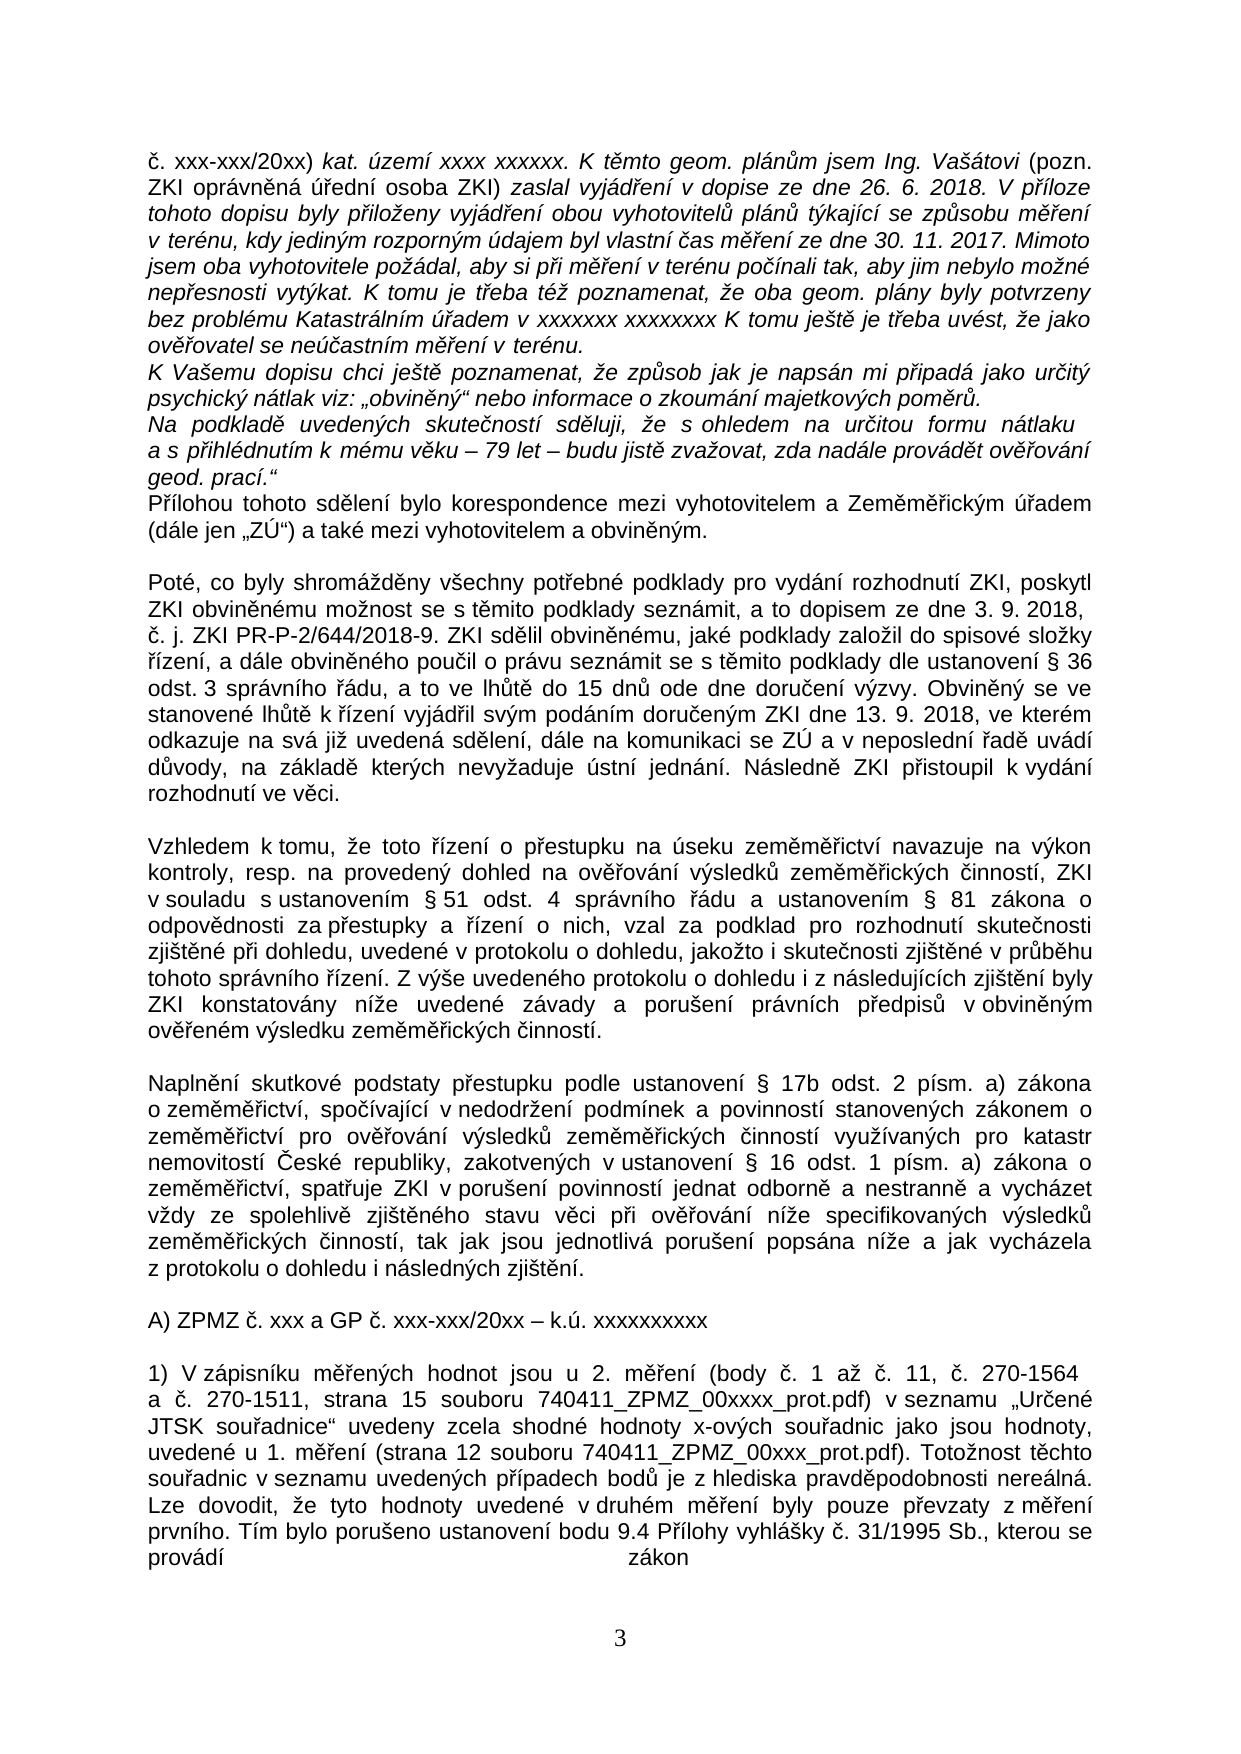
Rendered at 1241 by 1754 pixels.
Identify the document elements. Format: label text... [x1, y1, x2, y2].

text Vzhledem k tomu, že toto řízení o přestupku na úseku zeměměřictví navazuje na výkon kontroly, resp. na provedený dohled na ověřování výsledků zeměměřických činností, ZKI v souladu s ustanovením § 51 odst. 4 správního řádu a ustanovením § 81 zákona o odpovědnosti za přestupky a řízení o nich, vzal za podklad pro rozhodnutí skutečnosti zjištěné při dohledu, uvedené v protokolu o dohledu, jakožto i skutečnosti zjištěné v průběhu tohoto správního řízení. Z výše uvedeného protokolu o dohledu i z následujících zjištění byly ZKI konstatovány níže uvedené závady a porušení právních předpisů v obviněným ověřeném výsledku zeměměřických činností. [148, 833, 1093, 1044]
text Naplnění skutkové podstaty přestupku podle ustanovení § 17b odst. 2 písm. a) zákona o zeměměřictví, spočívající v nedodržení podmínek a povinností stanovených zákonem o zeměměřictví pro ověřování výsledků zeměměřických činností využívaných pro katastr nemovitostí České republiky, zakotvených v ustanovení § 16 odst. 1 písm. a) zákona o zeměměřictví, spatřuje ZKI v porušení povinností jednat odborně a nestranně a vycházet vždy ze spolehlivě zjištěného stavu věci při ověřování níže specifikovaných výsledků zeměměřických činností, tak jak jsou jednotlivá porušení popsána níže a jak vycházela z protokolu o dohledu i následných zjištění. [148, 1070, 1093, 1281]
text Poté, co byly shromážděny všechny potřebné podklady pro vydání rozhodnutí ZKI, poskytl ZKI obviněnému možnost se s těmito podklady seznámit, a to dopisem ze dne 3. 9. 2018, č. j. ZKI PR-P-2/644/2018-9. ZKI sdělil obviněnému, jaké podklady založil do spisové složky řízení, a dále obviněného poučil o právu seznámit se s těmito podklady dle ustanovení § 36 odst. 3 správního řádu, a to ve lhůtě do 15 dnů ode dne doručení výzvy. Obviněný se ve stanovené lhůtě k řízení vyjádřil svým podáním doručeným ZKI dne 13. 9. 2018, ve kterém odkazuje na svá již uvedená sdělení, dále na komunikaci se ZÚ a v neposlední řadě uvádí důvody, na základě kterých nevyžaduje ústní jednání. Následně ZKI přistoupil k vydání rozhodnutí ve věci. [148, 569, 1093, 806]
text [148, 1360, 1093, 1571]
text A) ZPMZ č. xxx a GP č. xxx-xxx/20xx – k.ú. xxxxxxxxxx [148, 1307, 1093, 1333]
text Na podkladě uvedených skutečností sděluji, že s ohledem na určitou formu nátlaku a s přihlédnutím k mému věku – 79 let – budu jistě zvažovat, zda nadále provádět ověřování geod. prací.“ [148, 411, 1093, 490]
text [148, 148, 1093, 358]
text K Vašemu dopisu chci ještě poznamenat, že způsob jak je napsán mi připadá jako určitý psychický nátlak viz: „obviněný“ nebo informace o zkoumání majetkových poměrů. [148, 358, 1093, 411]
text Přílohou tohoto sdělení bylo korespondence mezi vyhotovitelem a Zeměměřickým úřadem (dále jen „ZÚ“) a také mezi vyhotovitelem a obviněným. [148, 490, 1093, 543]
